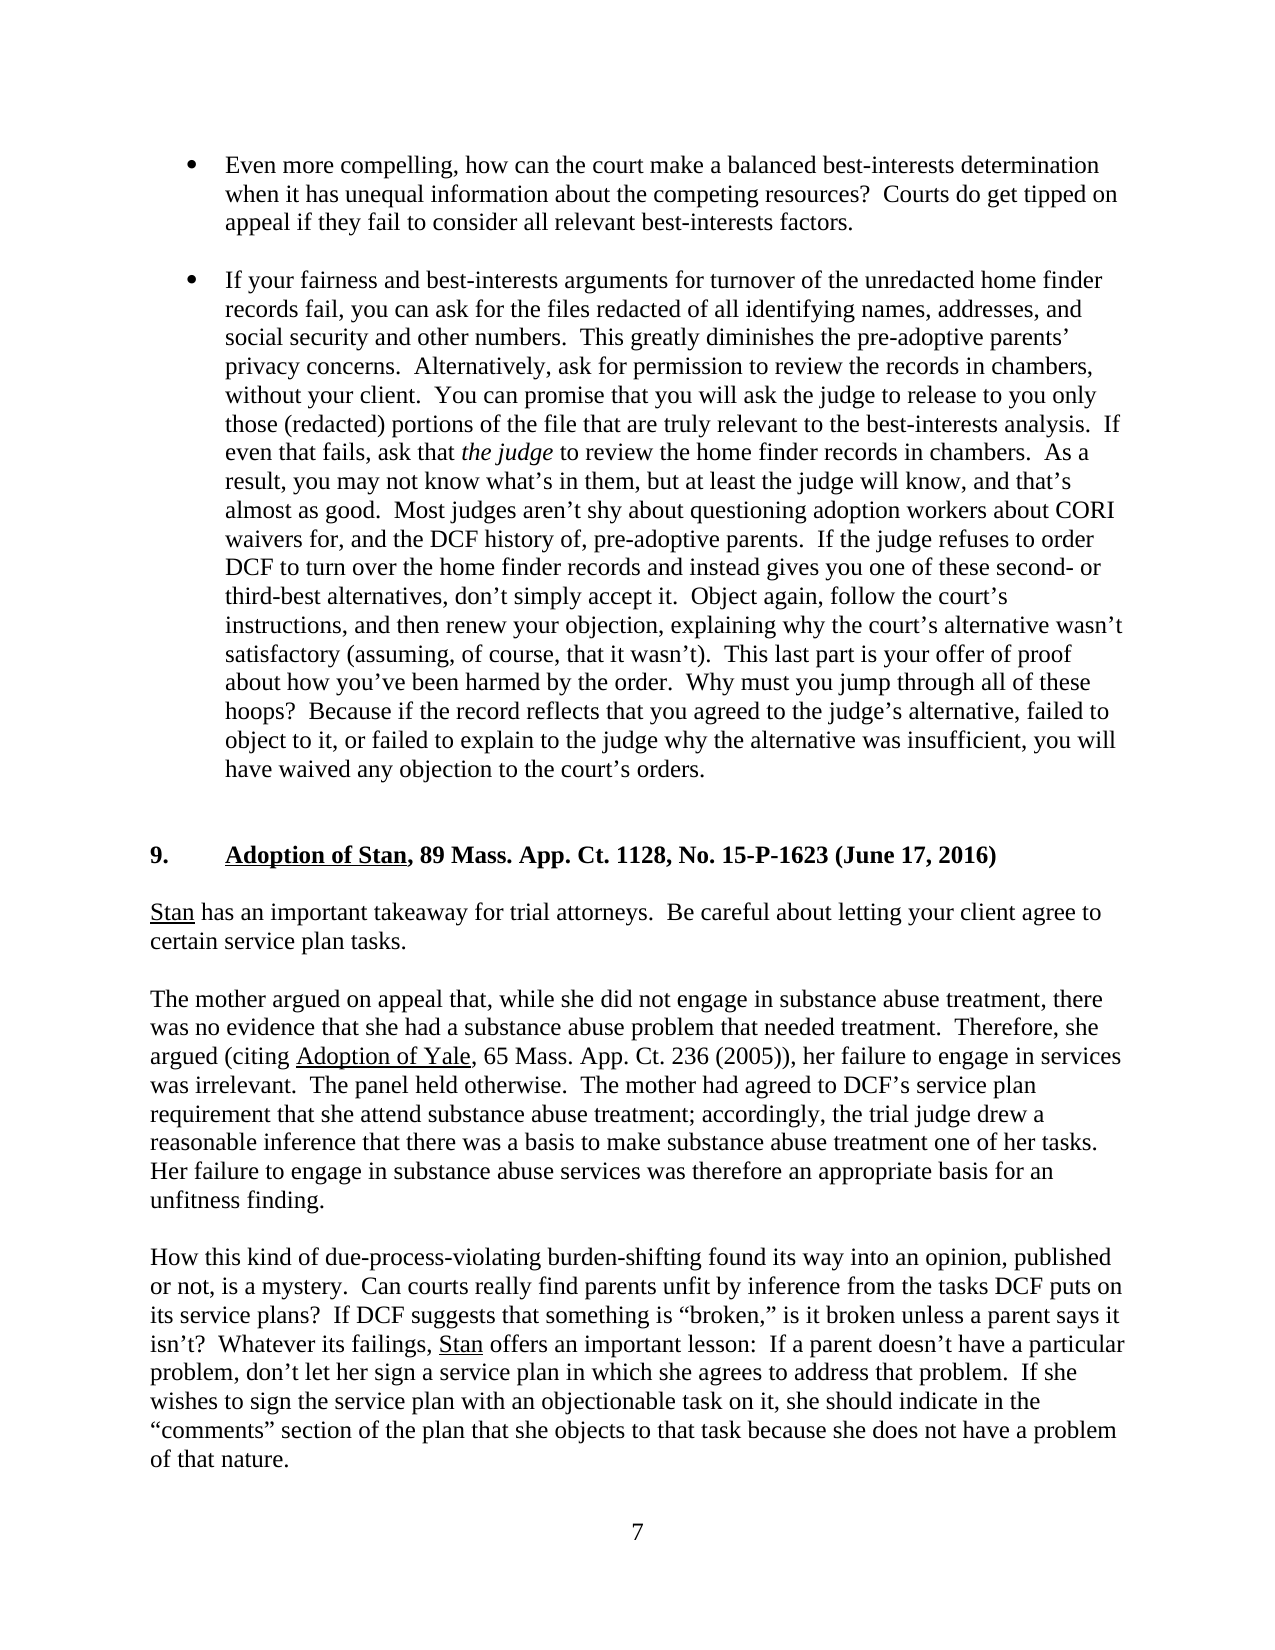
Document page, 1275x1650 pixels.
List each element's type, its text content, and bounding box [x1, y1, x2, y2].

text 9. Adoption of Stan, 89 Mass. App. Ct. 1128, No. 15-P-1623 (June 17, 2016) [150, 840, 1125, 869]
text How this kind of due-process-violating burden-shifting found its way into an opinion, published or not, is a mystery. Can courts really find parents unfit by inference from the tasks DCF puts on its service plans? If DCF suggests that something is “broken,” is it broken unless a parent says it isn’t? Whatever its failings, Stan offers an important lesson: If a parent doesn’t have a particular problem, don’t let her sign a service plan in which she agrees to address that problem. If she wishes to sign the service plan with an objectionable task on it, she should indicate in the “comments” section of the plan that she objects to that task because she does not have a problem of that nature. [150, 1242, 1125, 1472]
text Stan has an important takeaway for trial attorneys. Be careful about letting your client agree to certain service plan tasks. [150, 897, 1125, 955]
list If your fairness and best-interests arguments for turnover of the unredacted home finder records fail, you can ask for the files redacted of all identifying names, addresses, and social security and other numbers. This greatly diminishes the pre-adoptive parents’ privacy concerns. Alternatively, ask for permission to review the records in chambers, without your client. You can promise that you will ask the judge to release to you only those (redacted) portions of the file that are truly relevant to the best-interests analysis. If even that fails, ask that the judge to review the home finder records in chambers. As a result, you may not know what’s in them, but at least the judge will know, and that’s almost as good. Most judges aren’t shy about questioning adoption workers about CORI waivers for, and the DCF history of, pre-adoptive parents. If the judge refuses to order DCF to turn over the home finder records and instead gives you one of these second- or third-best alternatives, don’t simply accept it. Object again, follow the court’s instructions, and then renew your objection, explaining why the court’s alternative wasn’t satisfactory (assuming, of course, that it wasn’t). This last part is your offer of proof about how you’ve been harmed by the order. Why must you jump through all of these hoops? Because if the record reflects that you agreed to the judge’s alternative, failed to object to it, or failed to explain to the judge why the alternative was insufficient, you will have waived any objection to the court’s orders. [187, 265, 1125, 782]
text The mother argued on appeal that, while she did not engage in substance abuse treatment, there was no evidence that she had a substance abuse problem that needed treatment. Therefore, she argued (citing Adoption of Yale, 65 Mass. App. Ct. 236 (2005)), her failure to engage in services was irrelevant. The panel held otherwise. The mother had agreed to DCF’s service plan requirement that she attend substance abuse treatment; accordingly, the trial judge drew a reasonable inference that there was a basis to make substance abuse treatment one of her tasks. Her failure to engage in substance abuse services was therefore an appropriate basis for an unfitness finding. [150, 984, 1125, 1214]
list Even more compelling, how can the court make a balanced best-interests determination when it has unequal information about the competing resources? Courts do get tipped on appeal if they fail to consider all relevant best-interests factors. [187, 150, 1125, 236]
